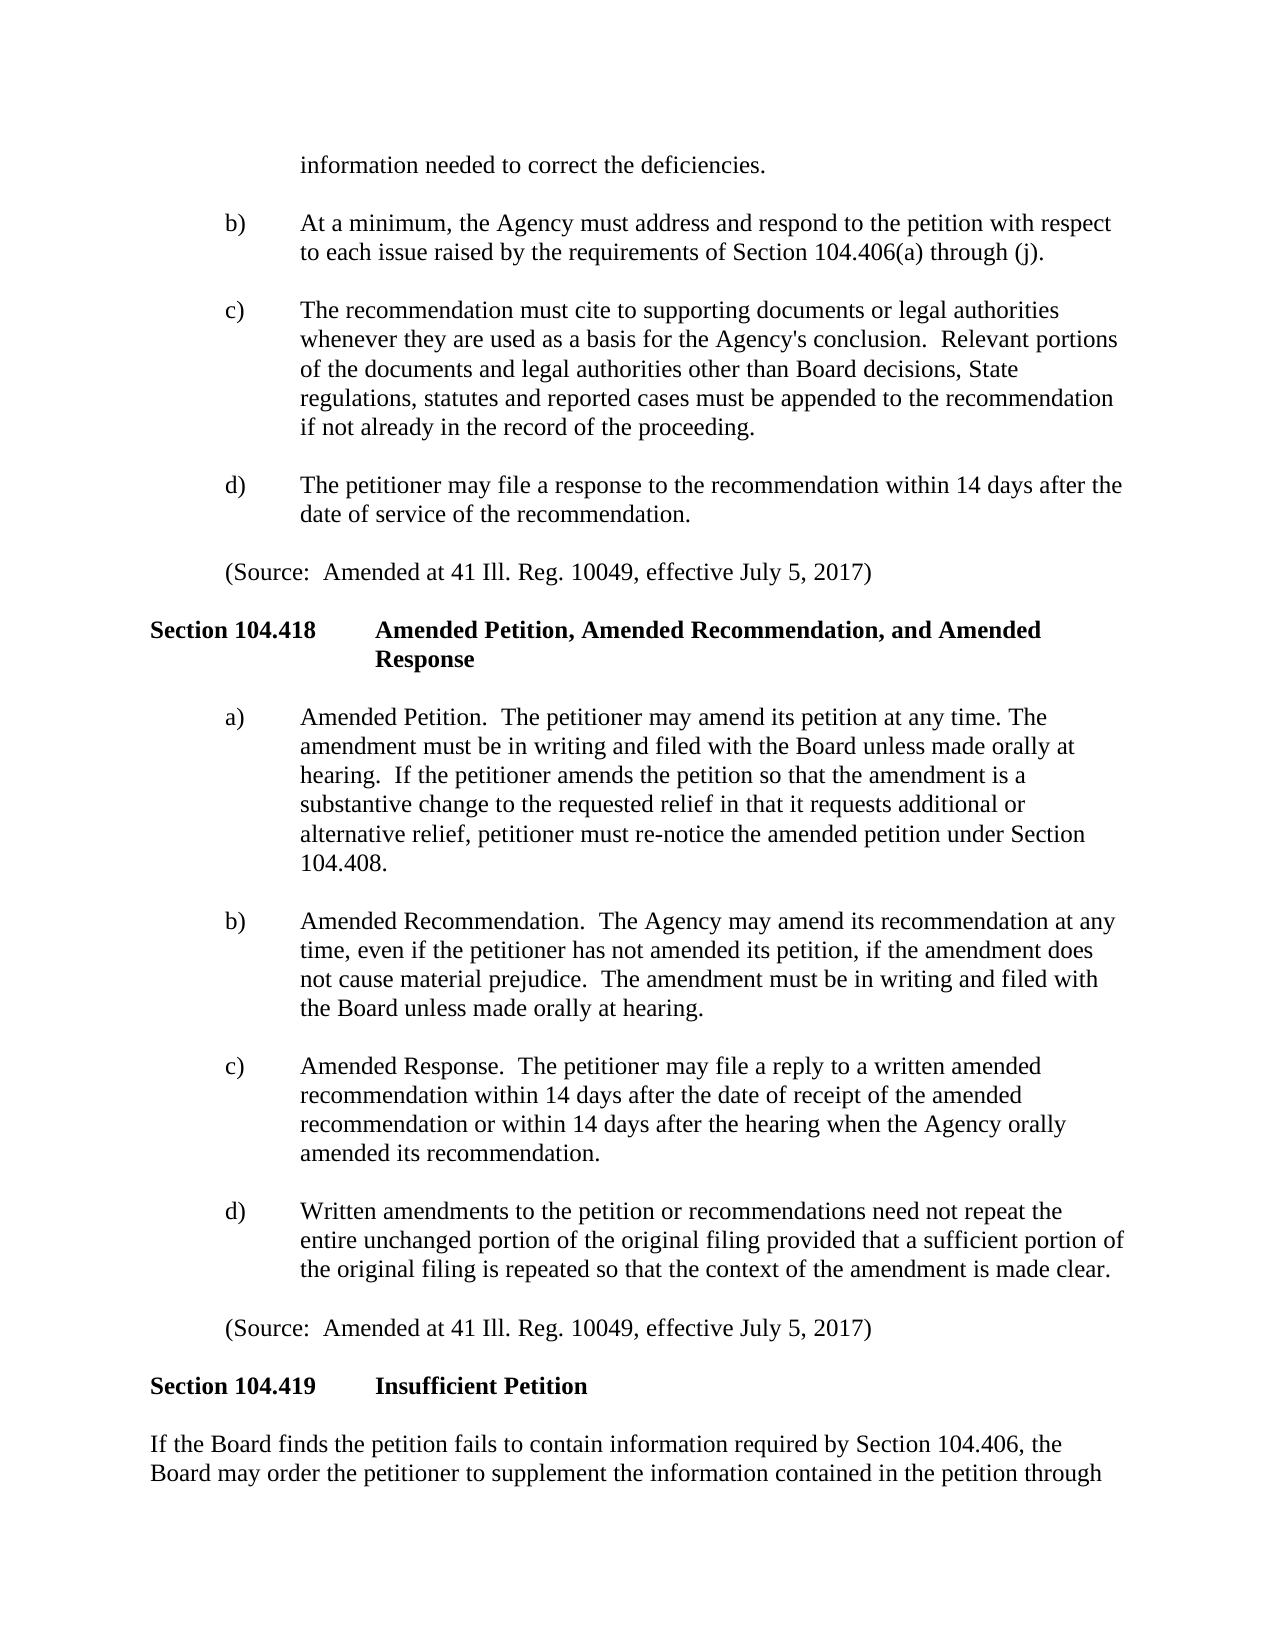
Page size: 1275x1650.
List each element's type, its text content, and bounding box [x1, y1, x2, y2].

text b) Amended Recommendation. The Agency may amend its recommendation at any time, even if the petitioner has not amended its petition, if the amendment does not cause material prejudice. The amendment must be in writing and filed with the Board unless made orally at hearing. [225, 906, 1125, 1022]
text c) The recommendation must cite to supporting documents or legal authorities whenever they are used as a basis for the Agency's conclusion. Relevant portions of the documents and legal authorities other than Board decisions, State regulations, statutes and reported cases must be appended to the recommendation if not already in the record of the proceeding. [225, 295, 1125, 441]
text c) Amended Response. The petitioner may file a reply to a written amended recommendation within 14 days after the date of receipt of the amended recommendation or within 14 days after the hearing when the Agency orally amended its recommendation. [225, 1051, 1125, 1167]
text d) The petitioner may file a response to the recommendation within 14 days after the date of service of the recommendation. [225, 470, 1125, 528]
text (Source: Amended at 41 Ill. Reg. 10049, effective July 5, 2017) [225, 557, 1125, 586]
text d) Written amendments to the petition or recommendations need not repeat the entire unchanged portion of the original filing provided that a sufficient portion of the original filing is repeated so that the context of the amendment is made clear. [225, 1196, 1125, 1283]
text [150, 1429, 1125, 1487]
text b) At a minimum, the Agency must address and respond to the petition with respect to each issue raised by the requirements of Section 104.406(a) through (j). [225, 208, 1125, 266]
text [225, 150, 1125, 179]
text (Source: Amended at 41 Ill. Reg. 10049, effective July 5, 2017) [225, 1312, 1125, 1342]
text Section 104.418 Amended Petition, Amended Recommendation, and Amended Response [150, 615, 1125, 673]
text a) Amended Petition. The petitioner may amend its petition at any time. The amendment must be in writing and filed with the Board unless made orally at hearing. If the petitioner amends the petition so that the amendment is a substantive change to the requested relief in that it requests additional or alternative relief, petitioner must re-notice the amended petition under Section 104.408. [225, 702, 1125, 877]
text Section 104.419 Insufficient Petition [150, 1371, 1125, 1400]
